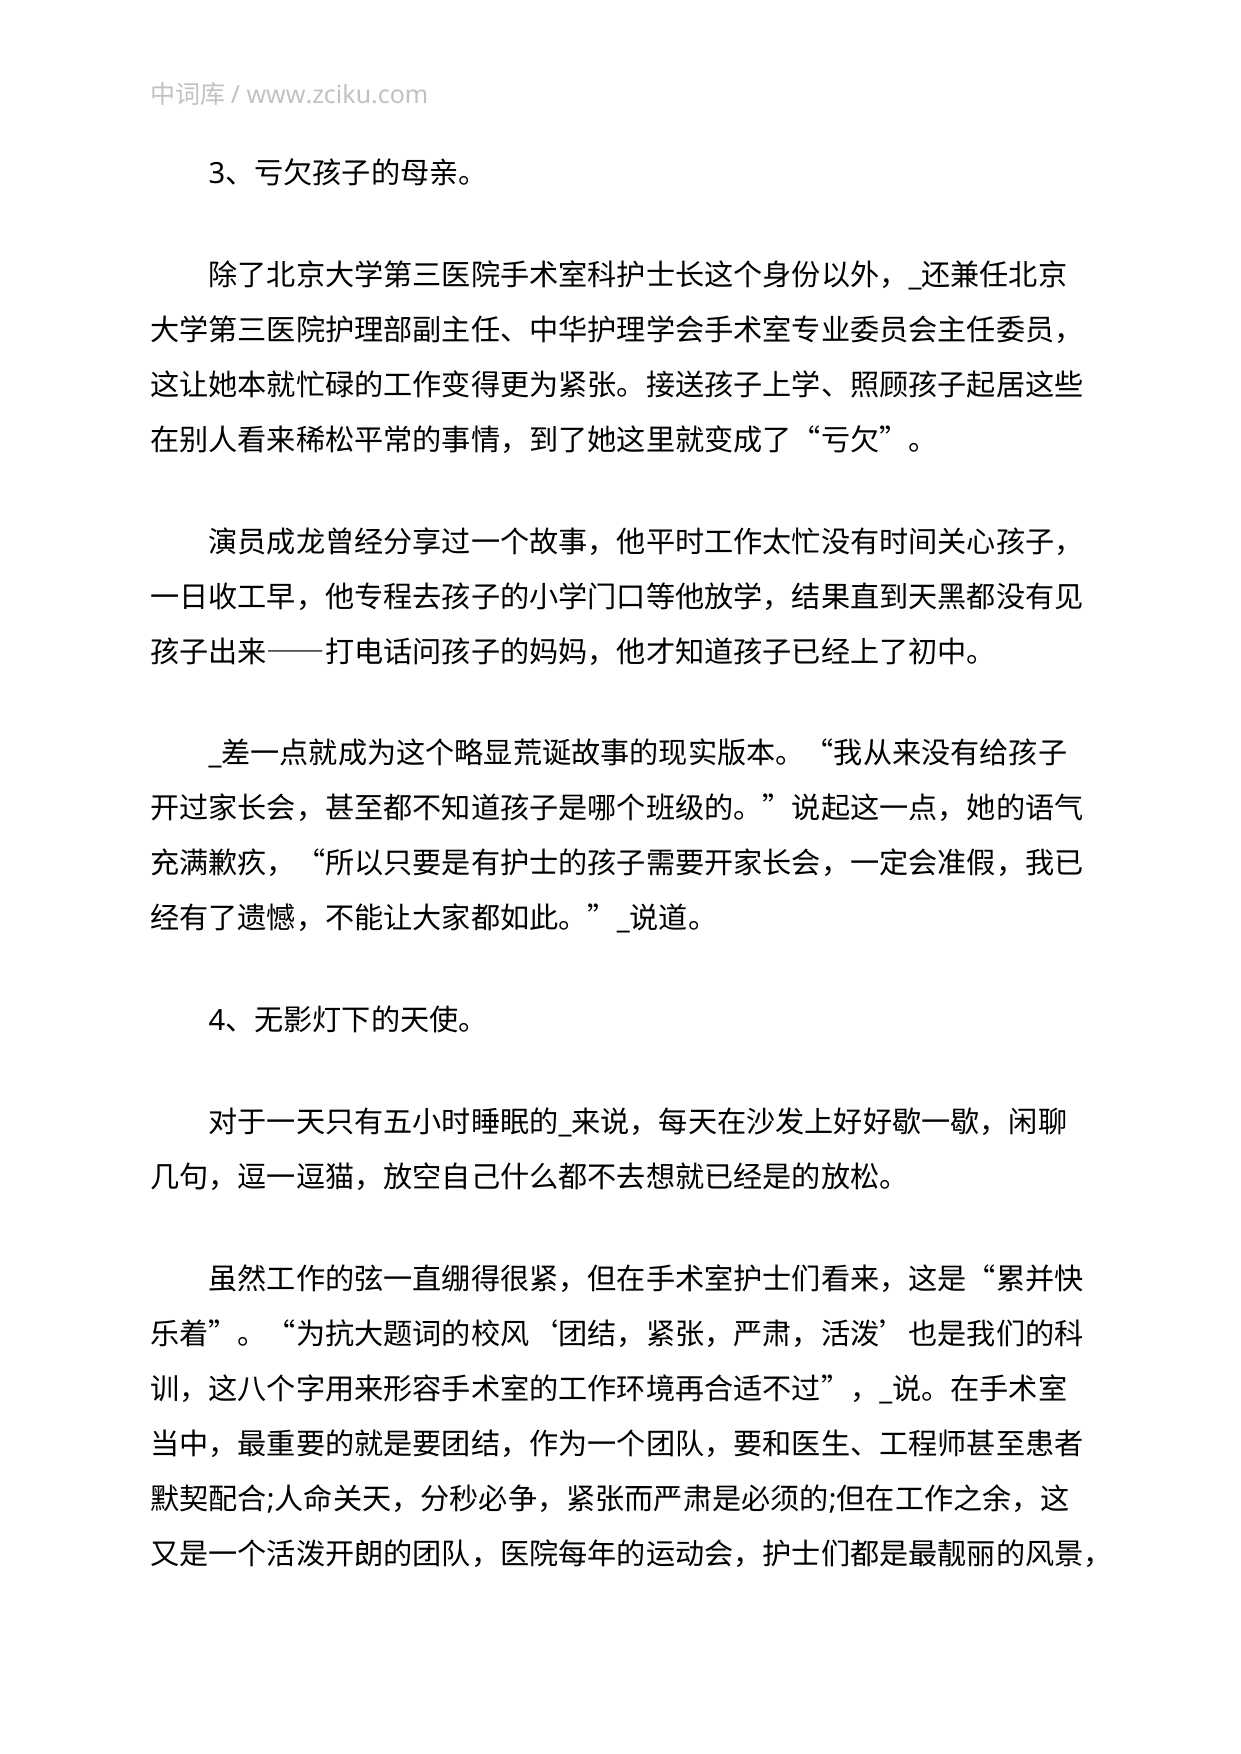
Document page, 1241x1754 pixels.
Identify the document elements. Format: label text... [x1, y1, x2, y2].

text 演员成龙曾经分享过一个故事，他平时工作太忙没有时间关心孩子，一日收工早，他专程去孩子的小学门口等他放学，结果直到天黑都没有见孩子出来——打电话问孩子的妈妈，他才知道孩子已经上了初中。 [150, 518, 1090, 671]
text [150, 1256, 1090, 1573]
text _差一点就成为这个略显荒诞故事的现实版本。“我从来没有给孩子开过家长会，甚至都不知道孩子是哪个班级的。”说起这一点，她的语气充满歉疚，“所以只要是有护士的孩子需要开家长会，一定会准假，我已经有了遗憾，不能让大家都如此。”_说道。 [150, 730, 1090, 937]
text 3、亏欠孩子的母亲。 [150, 150, 1090, 192]
text 4、无影灯下的天使。 [150, 997, 1090, 1039]
text 除了北京大学第三医院手术室科护士长这个身份以外，_还兼任北京大学第三医院护理部副主任、中华护理学会手术室专业委员会主任委员，这让她本就忙碌的工作变得更为紧张。接送孩子上学、照顾孩子起居这些在别人看来稀松平常的事情，到了她这里就变成了“亏欠”。 [150, 252, 1090, 459]
text 对于一天只有五小时睡眠的_来说，每天在沙发上好好歇一歇，闲聊几句，逗一逗猫，放空自己什么都不去想就已经是的放松。 [150, 1099, 1090, 1196]
